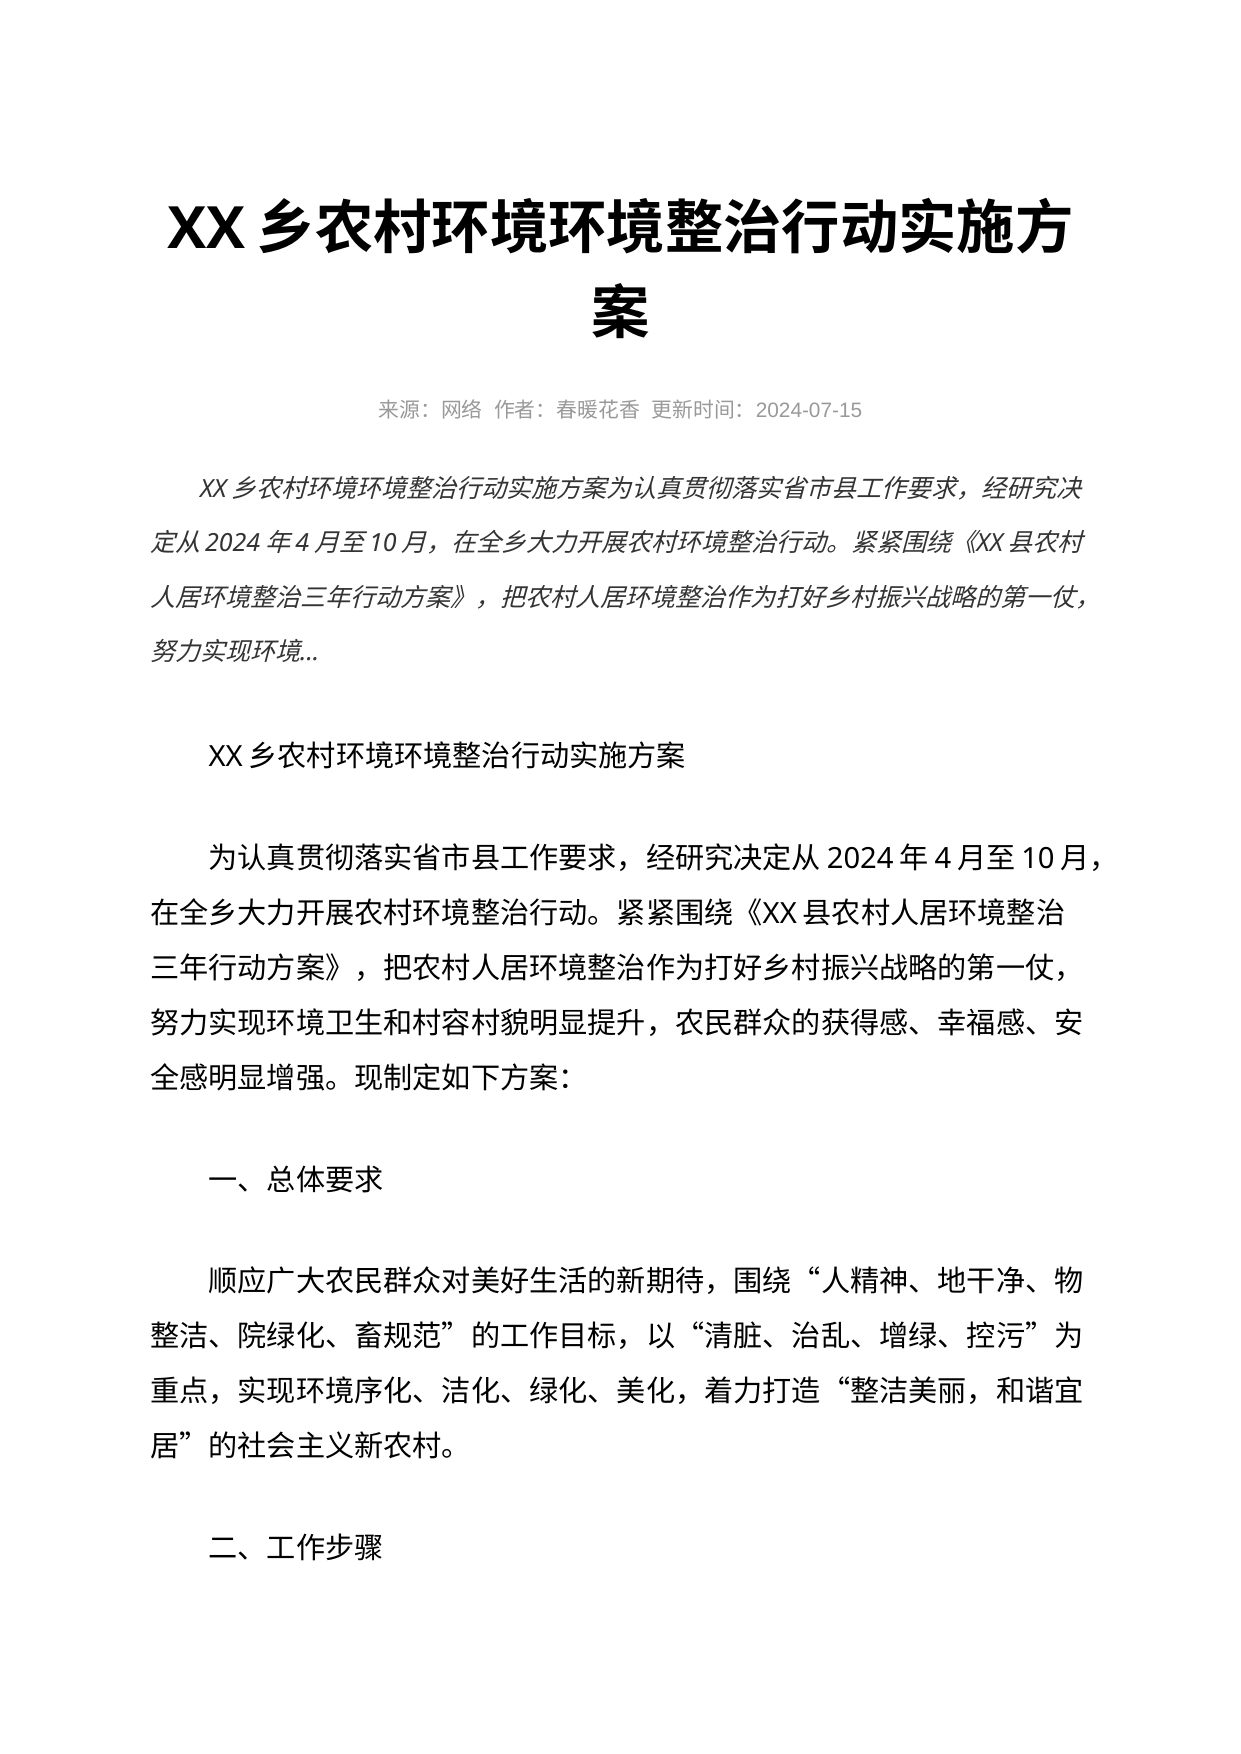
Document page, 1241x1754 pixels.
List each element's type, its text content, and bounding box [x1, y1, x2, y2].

text 一、总体要求 [150, 1156, 1090, 1198]
text 二、工作步骤 [150, 1524, 1090, 1567]
text 顺应广大农民群众对美好生活的新期待，围绕“人精神、地干净、物整洁、院绿化、畜规范”的工作目标，以“清脏、治乱、增绿、控污”为重点，实现环境序化、洁化、绿化、美化，着力打造“整洁美丽，和谐宜居”的社会主义新农村。 [150, 1258, 1090, 1465]
text 为认真贯彻落实省市县工作要求，经研究决定从2024年4月至10月，在全乡大力开展农村环境整治行动。紧紧围绕《XX县农村人居环境整治三年行动方案》，把农村人居环境整治作为打好乡村振兴战略的第一仗，努力实现环境卫生和村容村貌明显提升，农民群众的获得感、幸福感、安全感明显增强。现制定如下方案： [150, 834, 1090, 1097]
text XX乡农村环境环境整治行动实施方案为认真贯彻落实省市县工作要求，经研究决定从2024年4月至10月，在全乡大力开展农村环境整治行动。紧紧围绕《XX县农村人居环境整治三年行动方案》，把农村人居环境整治作为打好乡村振兴战略的第一仗，努力实现环境... [150, 468, 1090, 668]
text XX乡农村环境环境整治行动实施方案 [150, 733, 1090, 775]
text 来源：网络 作者：春暖花香 更新时间：2024-07-15 [150, 397, 1090, 421]
subtitle XX乡农村环境环境整治行动实施方案 [150, 181, 1090, 351]
